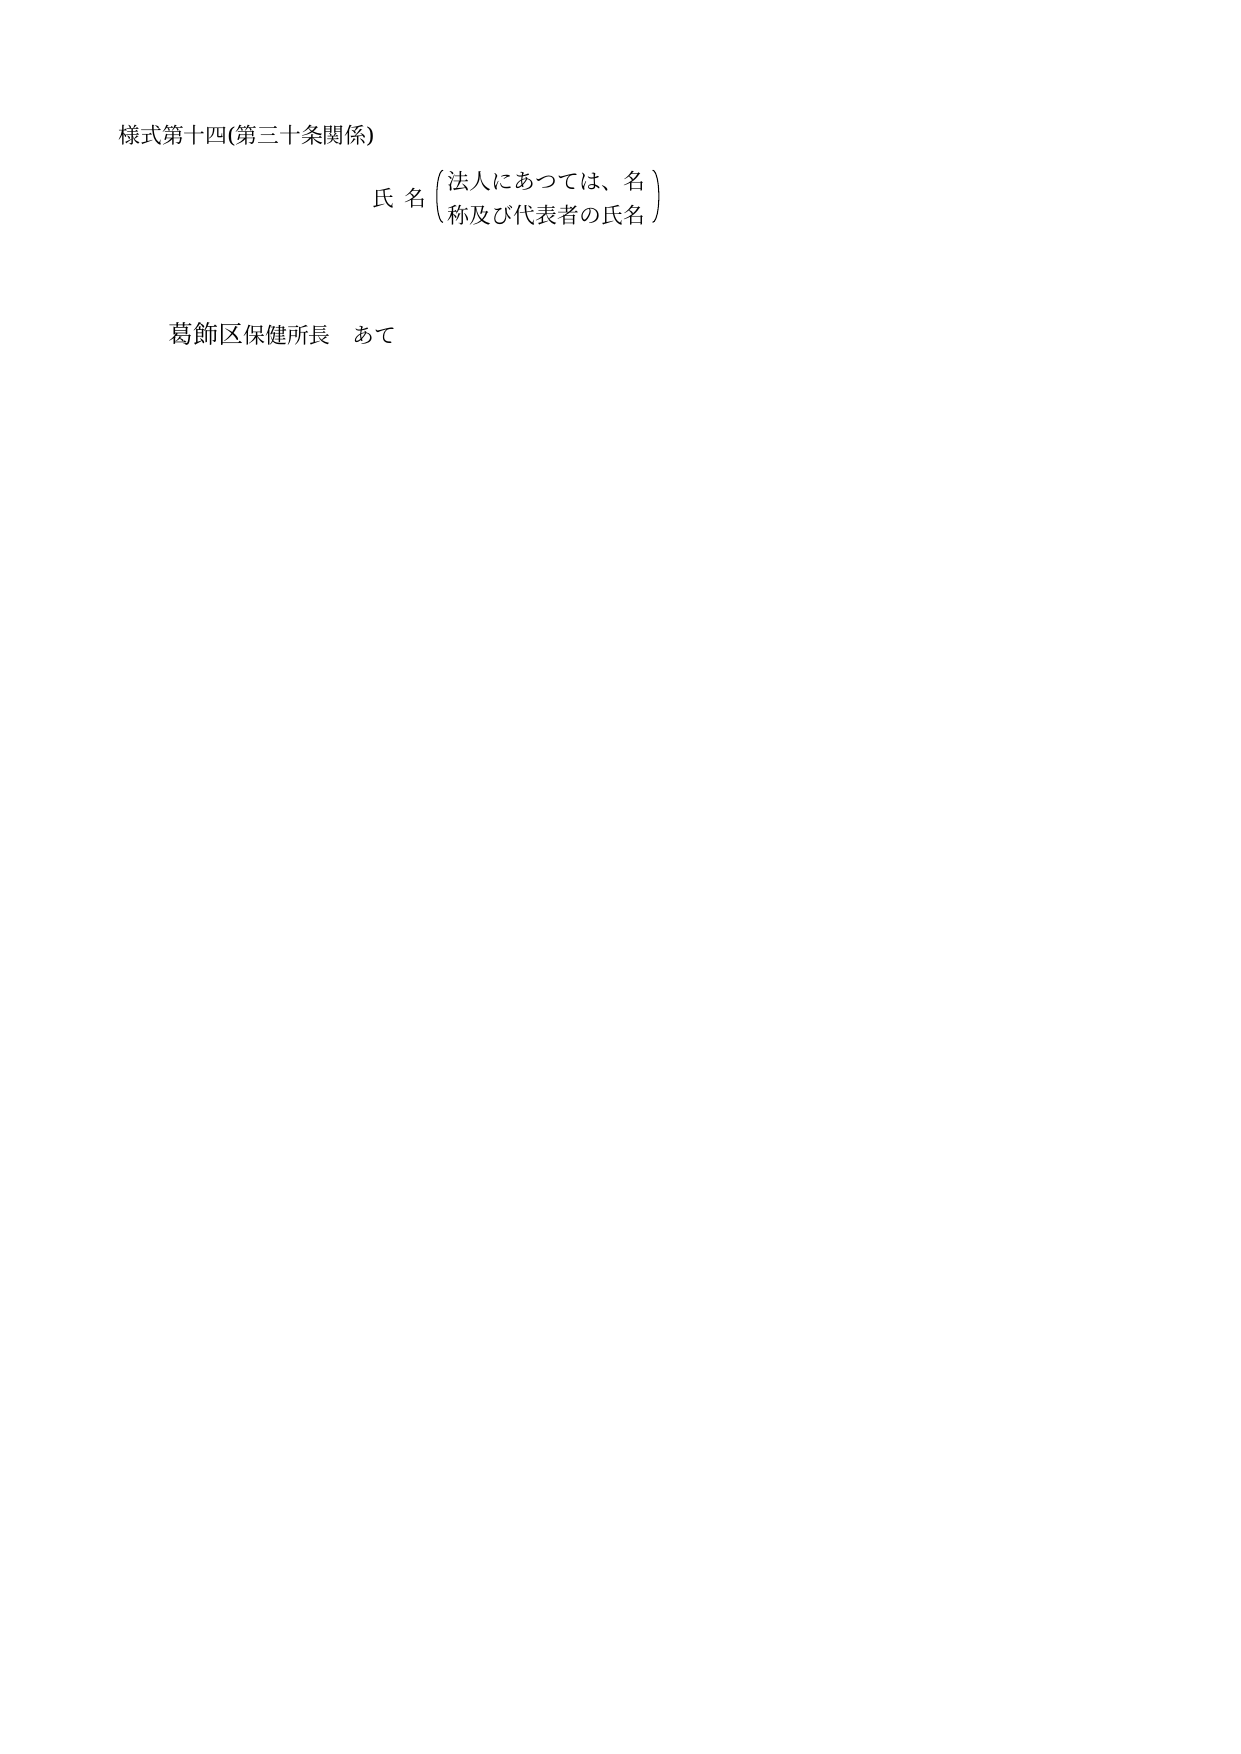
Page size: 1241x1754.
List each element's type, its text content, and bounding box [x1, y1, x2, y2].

table_cell 法人にあつては、名称及び代表者の氏名 [437, 163, 655, 231]
text 葛飾区保健所長 あて [118, 298, 1152, 366]
table_cell [655, 163, 791, 231]
table_cell 氏名 [304, 163, 437, 231]
